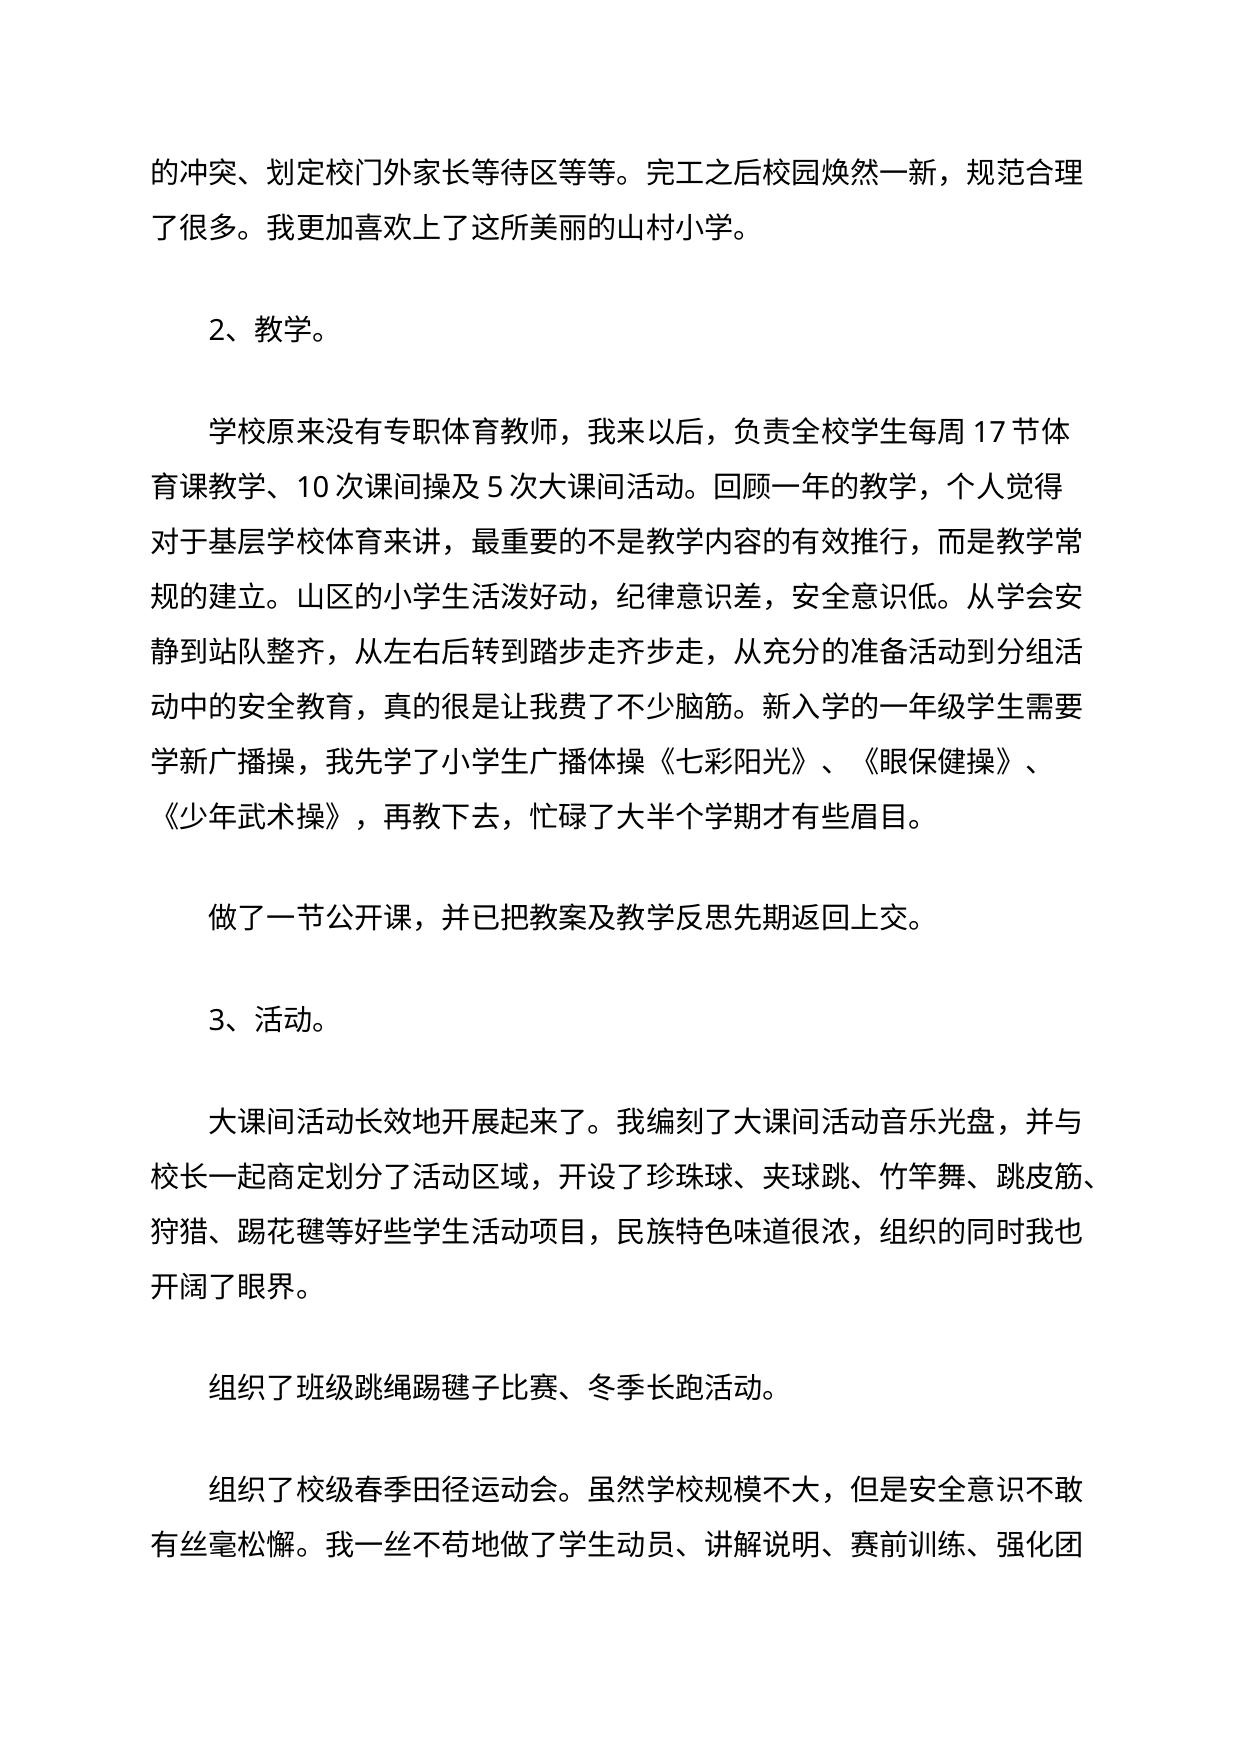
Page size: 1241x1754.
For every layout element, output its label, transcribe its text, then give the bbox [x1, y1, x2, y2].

text 做了一节公开课，并已把教案及教学反思先期返回上交。 [150, 895, 1090, 937]
text 3、活动。 [150, 997, 1090, 1039]
text 学校原来没有专职体育教师，我来以后，负责全校学生每周17节体育课教学、10次课间操及5次大课间活动。回顾一年的教学，个人觉得对于基层学校体育来讲，最重要的不是教学内容的有效推行，而是教学常规的建立。山区的小学生活泼好动，纪律意识差，安全意识低。从学会安静到站队整齐，从左右后转到踏步走齐步走，从充分的准备活动到分组活动中的安全教育，真的很是让我费了不少脑筋。新入学的一年级学生需要学新广播操，我先学了小学生广播体操《七彩阳光》、《眼保健操》、《少年武术操》，再教下去，忙碌了大半个学期才有些眉目。 [150, 409, 1090, 835]
text 2、教学。 [150, 307, 1090, 349]
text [150, 150, 1090, 247]
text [150, 1467, 1090, 1564]
text 组织了班级跳绳踢毽子比赛、冬季长跑活动。 [150, 1365, 1090, 1407]
text 大课间活动长效地开展起来了。我编刻了大课间活动音乐光盘，并与校长一起商定划分了活动区域，开设了珍珠球、夹球跳、竹竿舞、跳皮筋、狩猎、踢花毽等好些学生活动项目，民族特色味道很浓，组织的同时我也开阔了眼界。 [150, 1099, 1090, 1306]
